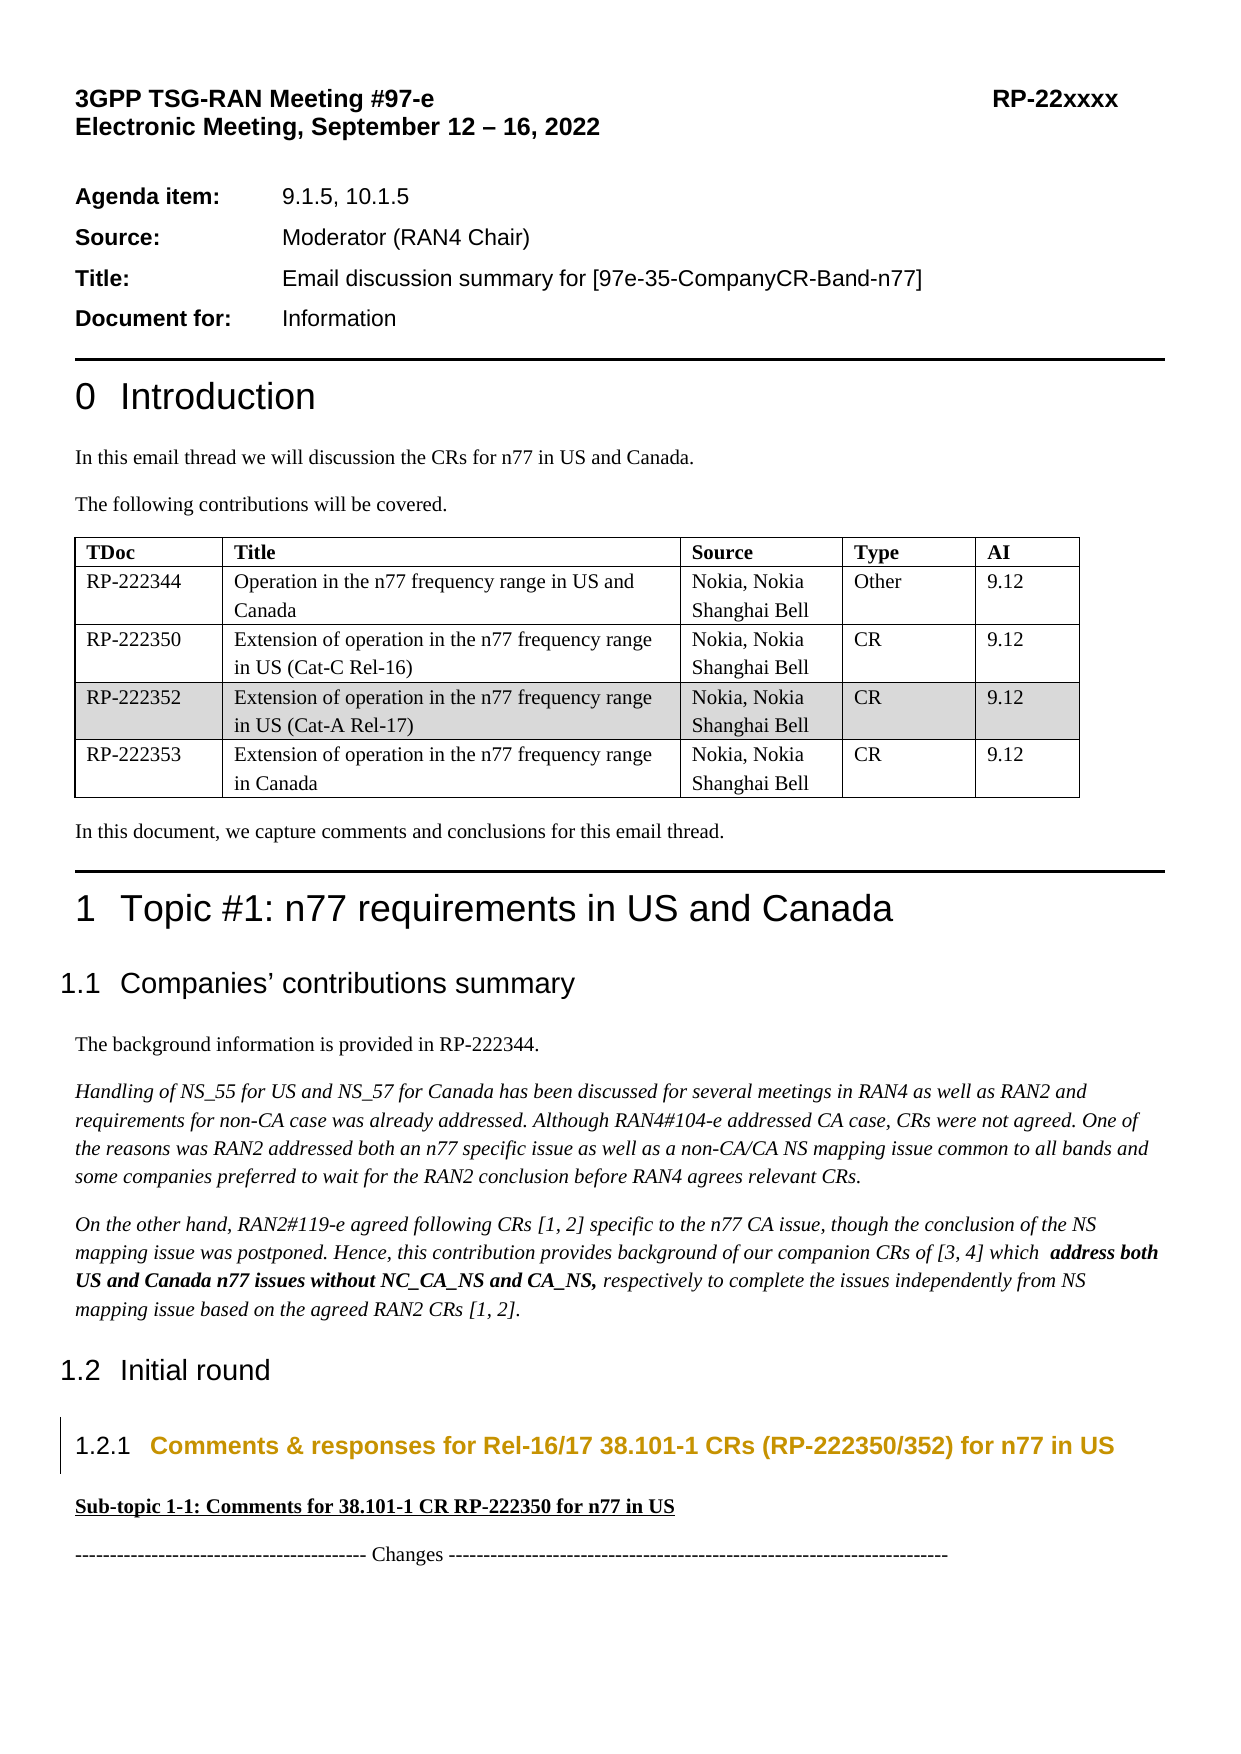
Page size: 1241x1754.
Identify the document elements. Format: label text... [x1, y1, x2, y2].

table_cell 9.12 [976, 625, 1079, 682]
subtitle Companies’ contributions summary [60, 955, 1165, 1012]
text Source: Moderator (RAN4 Chair) [75, 223, 1165, 251]
table_header Title [223, 538, 680, 566]
table_cell 9.12 [976, 740, 1079, 797]
subtitle Topic #1: n77 requirements in US and Canada [75, 873, 1165, 936]
subtitle Introduction [75, 361, 1165, 424]
subtitle Initial round [60, 1342, 1165, 1398]
table_cell CR [843, 625, 975, 682]
text On the other hand, RAN2#119-e agreed following CRs [1, 2] specific to the n77 CA issue, though the conclusion of the NS mapping issue was postponed. Hence, this contribution provides background of our companion CRs of [3, 4] which address both US and Canada n77 issues without NC_CA_NS and CA_NS, respectively to complete the issues independently from NS mapping issue based on the agreed RAN2 CRs [1, 2]. [75, 1209, 1165, 1323]
text Agenda item: 9.1.5, 10.1.5 [75, 182, 1165, 210]
table_header Source [681, 538, 842, 566]
text 3GPP TSG-RAN Meeting #97-e RP-22xxxx [75, 84, 1165, 112]
text ------------------------------------------ Changes ------------------------------------------------------------------------ [75, 1539, 1165, 1568]
table_cell Extension of operation in the n77 frequency range in US (Cat-A Rel-17) [223, 683, 680, 739]
table_cell CR [843, 740, 975, 797]
text In this email thread we will discussion the CRs for n77 in US and Canada. [75, 443, 1165, 471]
table_header Type [843, 538, 975, 566]
table_cell Other [843, 567, 975, 624]
text In this document, we capture comments and conclusions for this email thread. [75, 817, 1165, 845]
text The background information is provided in RP-222344. [75, 1030, 1165, 1059]
table_cell RP-222344 [76, 567, 222, 624]
table_cell 9.12 [976, 567, 1079, 624]
table_cell Extension of operation in the n77 frequency range in Canada [223, 740, 680, 797]
text Electronic Meeting, September 12 – 16, 2022 [75, 112, 1165, 141]
text Handling of NS_55 for US and NS_57 for Canada has been discussed for several meetings in RAN4 as well as RAN2 and requirements for non-CA case was already addressed. Although RAN4#104-e addressed CA case, CRs were not agreed. One of the reasons was RAN2 addressed both an n77 specific issue as well as a non-CA/CA NS mapping issue common to all bands and some companies preferred to wait for the RAN2 conclusion before RAN4 agrees relevant CRs. [75, 1077, 1165, 1191]
text Document for: Information [75, 304, 1165, 333]
table_header TDoc [76, 538, 222, 566]
table_cell Nokia, Nokia Shanghai Bell [681, 683, 842, 739]
table_cell RP-222352 [76, 683, 222, 739]
table_cell RP-222350 [76, 625, 222, 682]
text Sub-topic 1-1: Comments for 38.101-1 CR RP-222350 for n77 in US [75, 1492, 1165, 1521]
table_cell Nokia, Nokia Shanghai Bell [681, 567, 842, 624]
table_cell RP-222353 [76, 740, 222, 797]
table_cell Extension of operation in the n77 frequency range in US (Cat-C Rel-16) [223, 625, 680, 682]
subtitle Comments & responses for Rel-16/17 38.101-1 CRs (RP-222350/352) for n77 in US [75, 1417, 1165, 1474]
table_cell CR [843, 683, 975, 739]
table_cell Operation in the n77 frequency range in US and Canada [223, 567, 680, 624]
table_cell Nokia, Nokia Shanghai Bell [681, 740, 842, 797]
text Title: Email discussion summary for [97e-35-CompanyCR-Band-n77] [75, 264, 1165, 292]
table_cell Nokia, Nokia Shanghai Bell [681, 625, 842, 682]
table_header AI [976, 538, 1079, 566]
text The following contributions will be covered. [75, 490, 1165, 518]
table_cell 9.12 [976, 683, 1079, 739]
